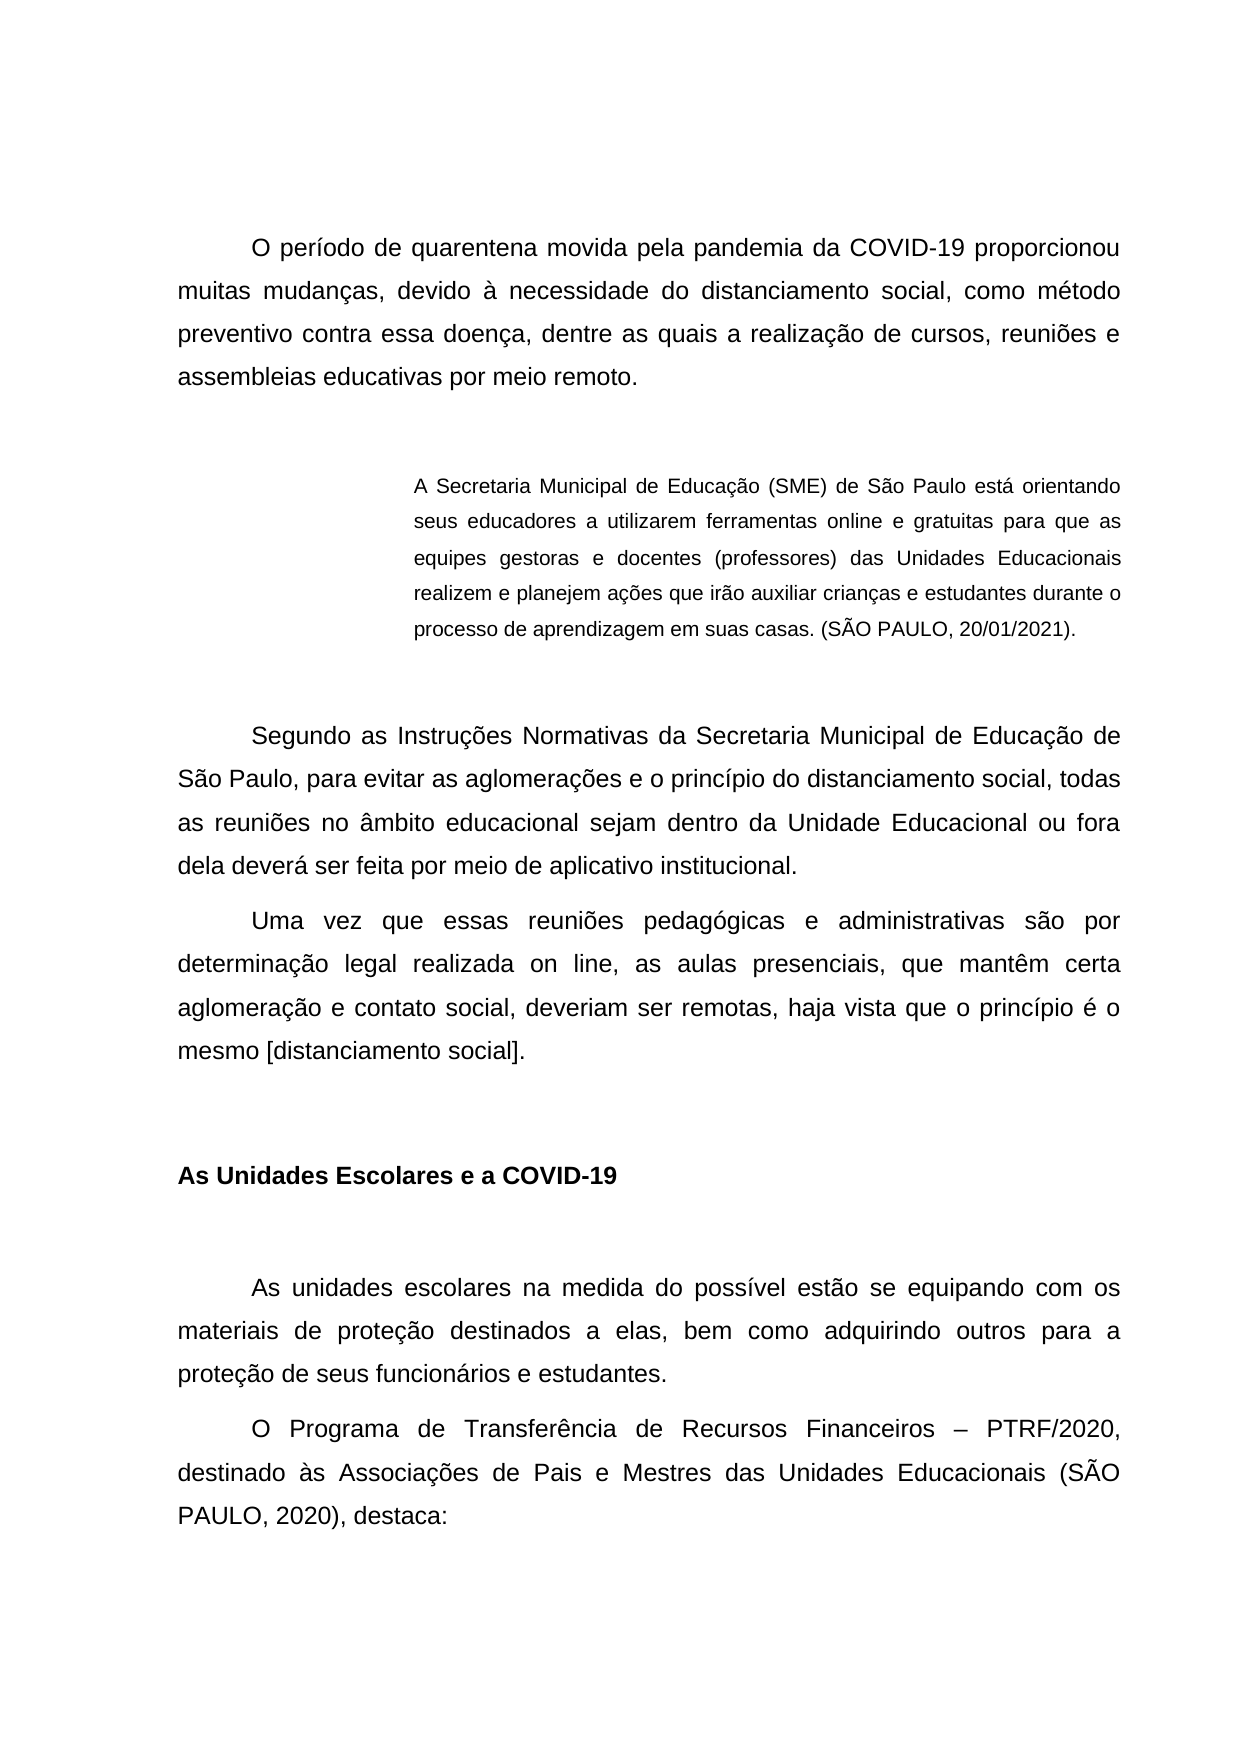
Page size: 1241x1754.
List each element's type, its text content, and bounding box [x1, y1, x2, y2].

text As Unidades Escolares e a COVID-19 [177, 1161, 1122, 1190]
text O Programa de Transferência de Recursos Financeiros – PTRF/2020, destinado às Associações de Pais e Mestres das Unidades Educacionais (SÃO PAULO, 2020), destaca: [177, 1414, 1122, 1529]
text A Secretaria Municipal de Educação (SME) de São Paulo está orientando seus educadores a utilizarem ferramentas online e gratuitas para que as equipes gestoras e docentes (professores) das Unidades Educacionais realizem e planejem ações que irão auxiliar crianças e estudantes durante o processo de aprendizagem em suas casas. (SÃO PAULO, 20/01/2021). [413, 473, 1122, 641]
text Segundo as Instruções Normativas da Secretaria Municipal de Educação de São Paulo, para evitar as aglomerações e o princípio do distanciamento social, todas as reuniões no âmbito educacional sejam dentro da Unidade Educacional ou fora dela deverá ser feita por meio de aplicativo institucional. [177, 721, 1122, 879]
text O período de quarentena movida pela pandemia da COVID-19 proporcionou muitas mudanças, devido à necessidade do distanciamento social, como método preventivo contra essa doença, dentre as quais a realização de cursos, reuniões e assembleias educativas por meio remoto. [177, 233, 1122, 391]
text Uma vez que essas reuniões pedagógicas e administrativas são por determinação legal realizada on line, as aulas presenciais, que mantêm certa aglomeração e contato social, deveriam ser remotas, haja vista que o princípio é o mesmo [distanciamento social]. [177, 906, 1122, 1064]
text As unidades escolares na medida do possível estão se equipando com os materiais de proteção destinados a elas, bem como adquirindo outros para a proteção de seus funcionários e estudantes. [177, 1272, 1122, 1387]
